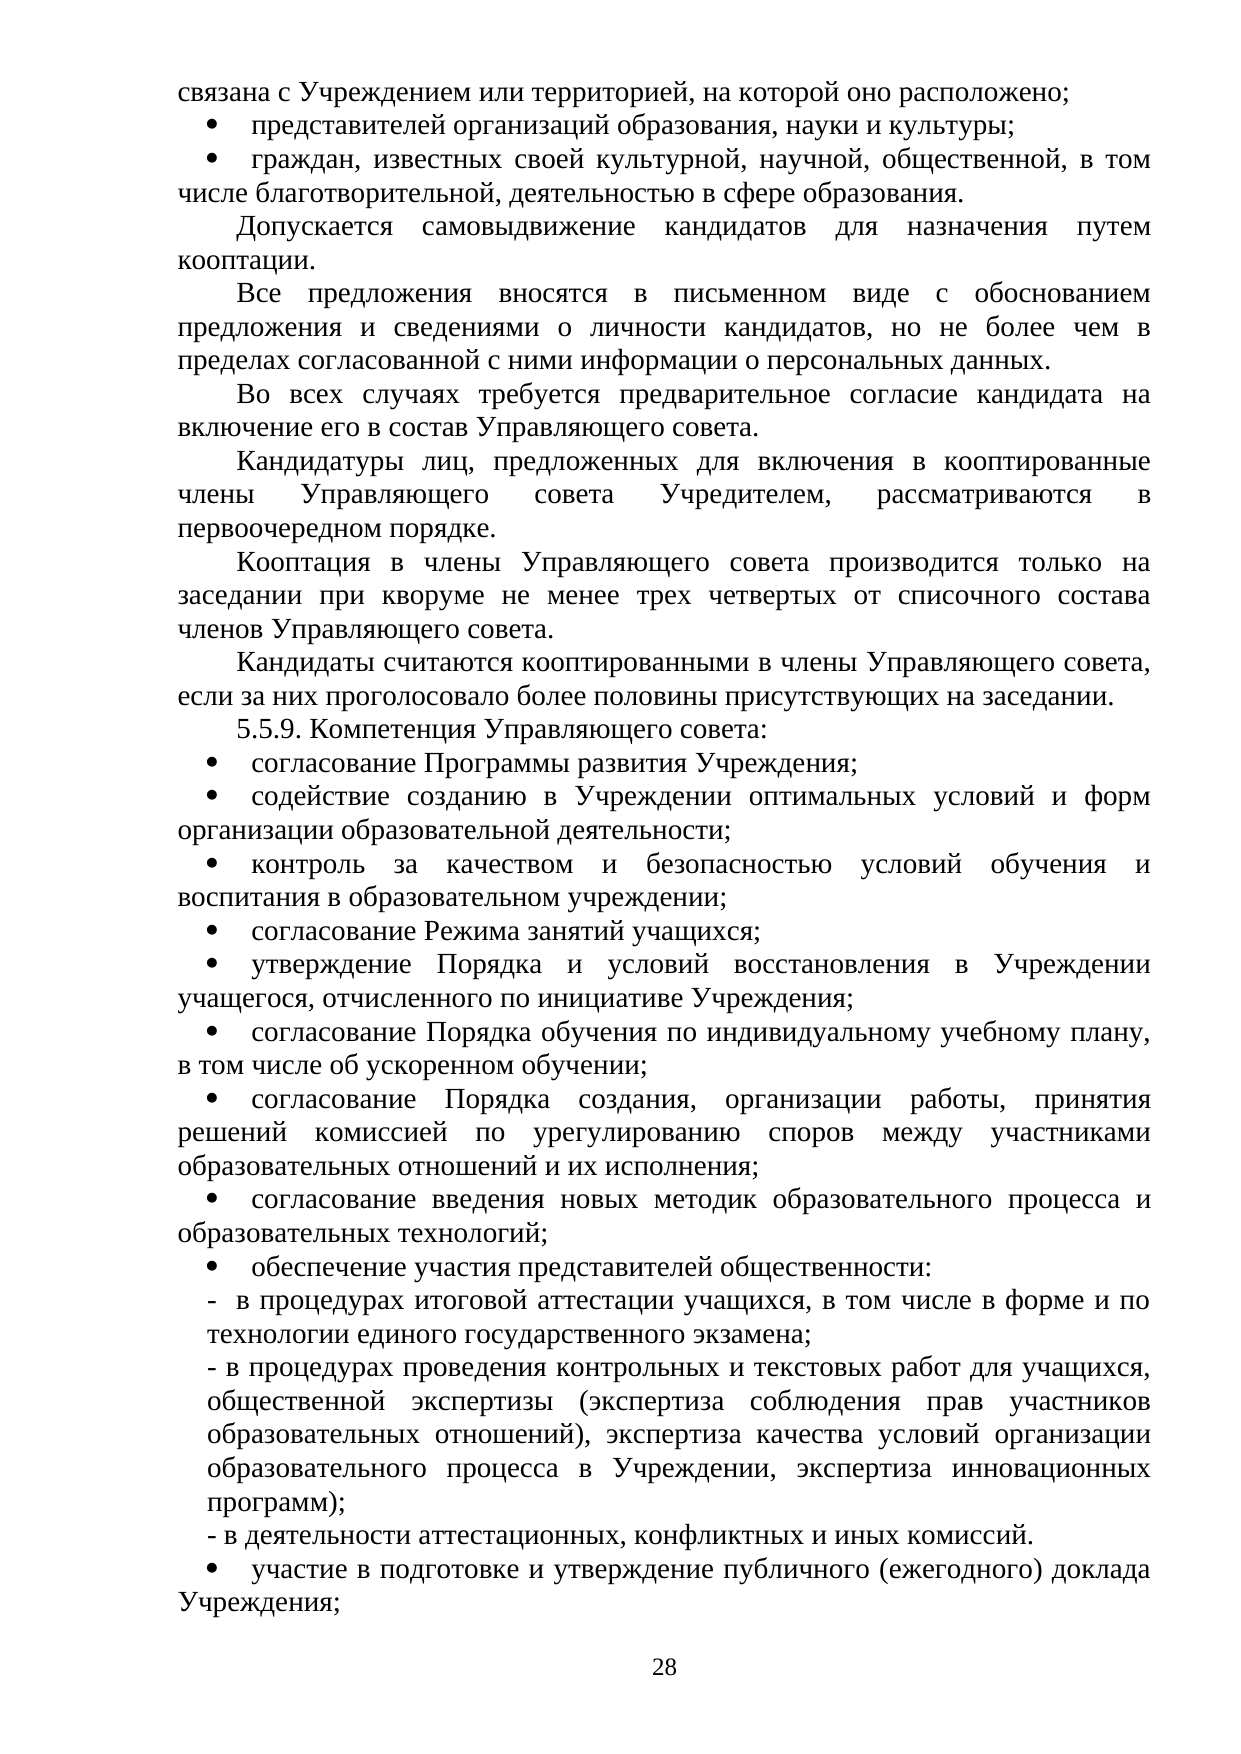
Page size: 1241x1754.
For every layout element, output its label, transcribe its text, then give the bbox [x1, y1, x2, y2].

text - в деятельности аттестационных, конфликтных и иных комиссий. [207, 1517, 1152, 1551]
list утверждение Порядка и условий восстановления в Учреждении учащегося, отчисленного по инициативе Учреждения; [177, 947, 1152, 1014]
text Во всех случаях требуется предварительное согласие кандидата на включение его в состав Управляющего совета. [177, 376, 1152, 443]
list содействие созданию в Учреждении оптимальных условий и форм организации образовательной деятельности; [177, 778, 1152, 846]
list согласование Режима занятий учащихся; [177, 913, 1152, 947]
list контроль за качеством и безопасностью условий обучения и воспитания в образовательном учреждении; [177, 846, 1152, 913]
list граждан, известных своей культурной, научной, общественной, в том числе благотворительной, деятельностью в сфере образования. [177, 141, 1152, 208]
text Кооптация в члены Управляющего совета производится только на заседании при кворуме не менее трех четвертых от списочного состава членов Управляющего совета. [177, 544, 1152, 644]
text Кандидаты считаются кооптированными в члены Управляющего совета, если за них проголосовало более половины присутствующих на заседании. [177, 644, 1152, 711]
text - в процедурах проведения контрольных и текстовых работ для учащихся, общественной экспертизы (экспертиза соблюдения прав участников образовательных отношений), экспертиза качества условий организации образовательного процесса в Учреждении, экспертиза инновационных программ); [207, 1349, 1152, 1517]
text - в процедурах итоговой аттестации учащихся, в том числе в форме и по технологии единого государственного экзамена; [207, 1282, 1152, 1349]
list согласование Порядка обучения по индивидуальному учебному плану, в том числе об ускоренном обучении; [177, 1014, 1152, 1081]
list представителей организаций образования, науки и культуры; [177, 107, 1152, 141]
list согласование введения новых методик образовательного процесса и образовательных технологий; [177, 1182, 1152, 1249]
list обеспечение участия представителей общественности: [177, 1249, 1152, 1282]
list согласование Программы развития Учреждения; [177, 745, 1152, 778]
text Допускается самовыдвижение кандидатов для назначения путем кооптации. [177, 208, 1152, 275]
text Все предложения вносятся в письменном виде с обоснованием предложения и сведениями о личности кандидатов, но не более чем в пределах согласованной с ними информации о персональных данных. [177, 275, 1152, 376]
text Кандидатуры лиц, предложенных для включения в кооптированные члены Управляющего совета Учредителем, рассматриваются в первоочередном порядке. [177, 443, 1152, 544]
text 5.5.9. Компетенция Управляющего совета: [177, 711, 1152, 745]
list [177, 74, 1152, 107]
list согласование Порядка создания, организации работы, принятия решений комиссией по урегулированию споров между участниками образовательных отношений и их исполнения; [177, 1081, 1152, 1182]
list участие в подготовке и утверждение публичного (ежегодного) доклада Учреждения; [177, 1551, 1152, 1618]
